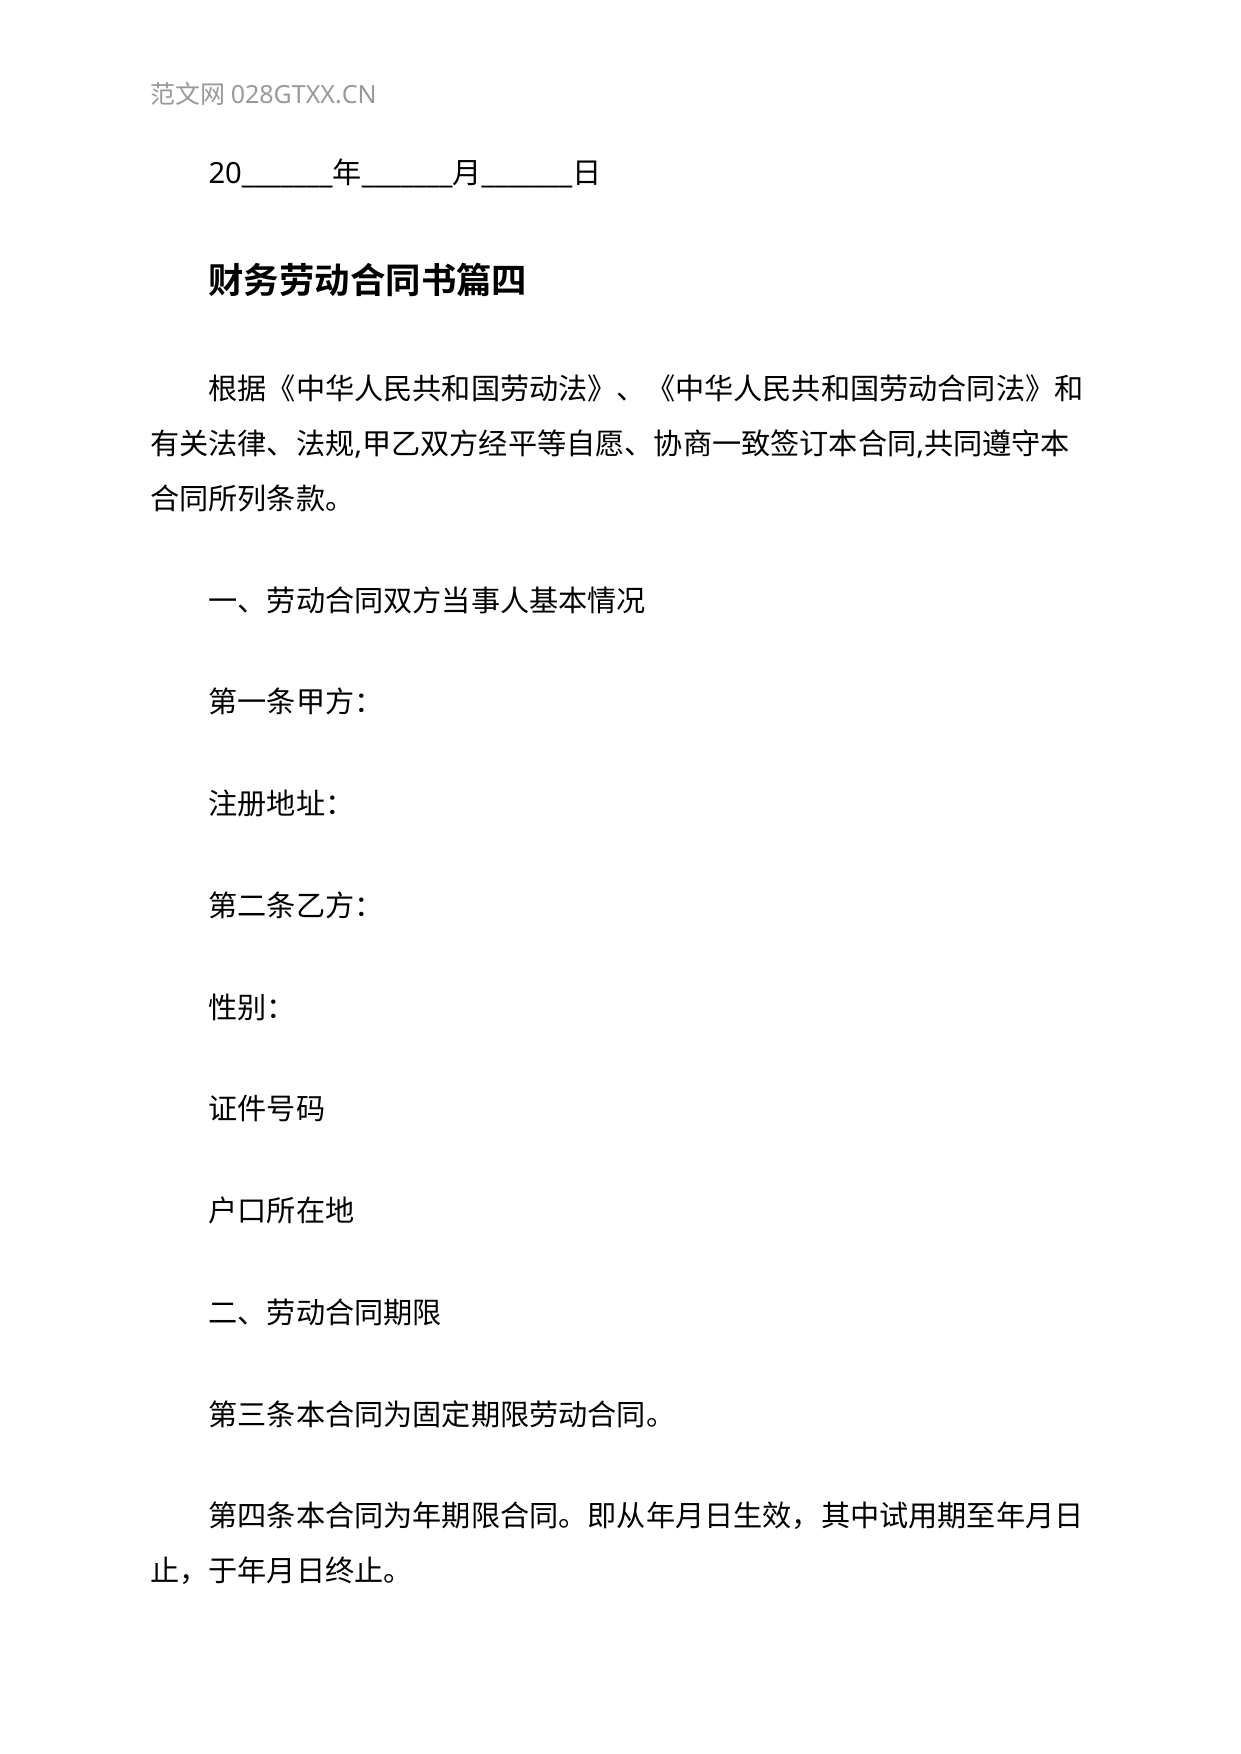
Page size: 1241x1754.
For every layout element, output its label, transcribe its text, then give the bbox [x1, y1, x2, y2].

text 20_______年_______月_______日 [150, 150, 1090, 192]
text 注册地址： [150, 781, 1090, 823]
text 财务劳动合同书篇四 [150, 252, 1090, 303]
text 第三条本合同为固定期限劳动合同。 [150, 1391, 1090, 1433]
text 一、劳动合同双方当事人基本情况 [150, 577, 1090, 619]
text 第四条本合同为年期限合同。即从年月日生效，其中试用期至年月日止，于年月日终止。 [150, 1493, 1090, 1590]
text 性别： [150, 984, 1090, 1026]
text 证件号码 [150, 1086, 1090, 1128]
text 第二条乙方： [150, 882, 1090, 925]
text 第一条甲方： [150, 679, 1090, 721]
text 户口所在地 [150, 1188, 1090, 1230]
text 二、劳动合同期限 [150, 1289, 1090, 1332]
text 根据《中华人民共和国劳动法》、《中华人民共和国劳动合同法》和有关法律、法规,甲乙双方经平等自愿、协商一致签订本合同,共同遵守本合同所列条款。 [150, 365, 1090, 518]
